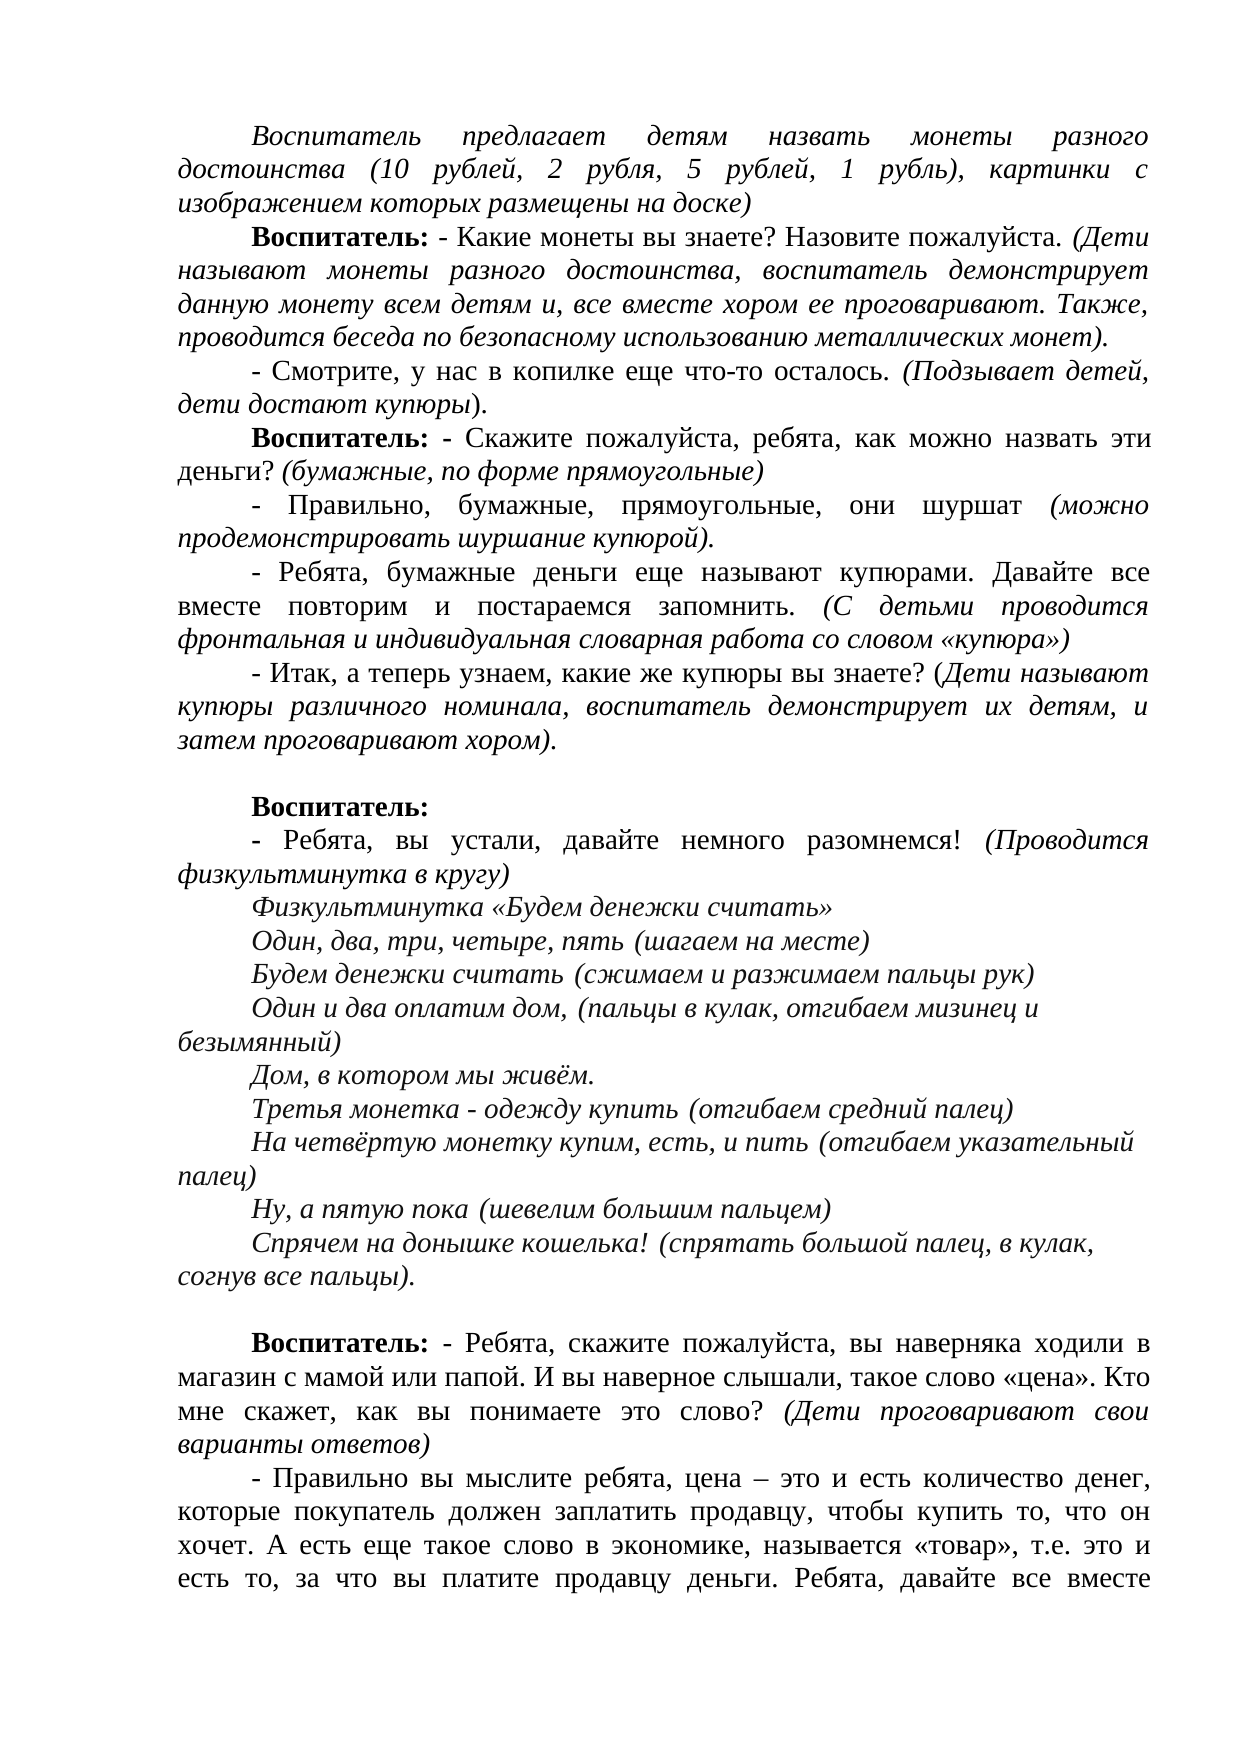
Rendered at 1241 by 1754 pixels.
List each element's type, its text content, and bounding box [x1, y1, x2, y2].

text Ну, а пятую пока (шевелим большим пальцем) [177, 1191, 1152, 1225]
text - Смотрите, у нас в копилке еще что-то осталось. (Подзывает детей, дети достают купюры). [177, 353, 1152, 420]
text - Ребята, вы устали, давайте немного разомнемся! (Проводится физкультминутка в кругу) [177, 822, 1152, 889]
text Спрячем на донышке кошелька! (спрятать большой палец, в кулак, согнув все пальцы). [177, 1225, 1152, 1292]
text Воспитатель: - Скажите пожалуйста, ребята, как можно назвать эти деньги? (бумажные, по форме прямоугольные) [177, 420, 1152, 487]
text Будем денежки считать (сжимаем и разжимаем пальцы рук) [177, 957, 1152, 990]
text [177, 1460, 1152, 1594]
text Один, два, три, четыре, пять (шагаем на месте) [177, 923, 1152, 957]
text На четвёртую монетку купим, есть, и пить (отгибаем указательный палец) [177, 1124, 1152, 1191]
text Воспитатель предлагает детям назвать монеты разного достоинства (10 рублей, 2 рубля, 5 рублей, 1 рубль), картинки с изображением которых размещены на доске) [177, 118, 1152, 219]
text - Правильно, бумажные, прямоугольные, они шуршат (можно продемонстрировать шуршание купюрой). [177, 487, 1152, 554]
text Один и два оплатим дом, (пальцы в кулак, отгибаем мизинец и безымянный) [177, 990, 1152, 1057]
text - Ребята, бумажные деньги еще называют купюрами. Давайте все вместе повторим и постараемся запомнить. (С детьми проводится фронтальная и индивидуальная словарная работа со словом «купюра») [177, 554, 1152, 655]
text Воспитатель: - Какие монеты вы знаете? Назовите пожалуйста. (Дети называют монеты разного достоинства, воспитатель демонстрирует данную монету всем детям и, все вместе хором ее проговаривают. Также, проводится беседа по безопасному использованию металлических монет). [177, 219, 1152, 353]
text Физкультминутка «Будем денежки считать» [177, 889, 1152, 923]
text Воспитатель: [177, 789, 1152, 822]
text Третья монетка - одежду купить (отгибаем средний палец) [177, 1091, 1152, 1124]
text Воспитатель: - Ребята, скажите пожалуйста, вы наверняка ходили в магазин с мамой или папой. И вы наверное слышали, такое слово «цена». Кто мне скажет, как вы понимаете это слово? (Дети проговаривают свои варианты ответов) [177, 1326, 1152, 1460]
text - Итак, а теперь узнаем, какие же купюры вы знаете? (Дети называют купюры различного номинала, воспитатель демонстрирует их детям, и затем проговаривают хором). [177, 655, 1152, 755]
text Дом, в котором мы живём. [177, 1057, 1152, 1091]
